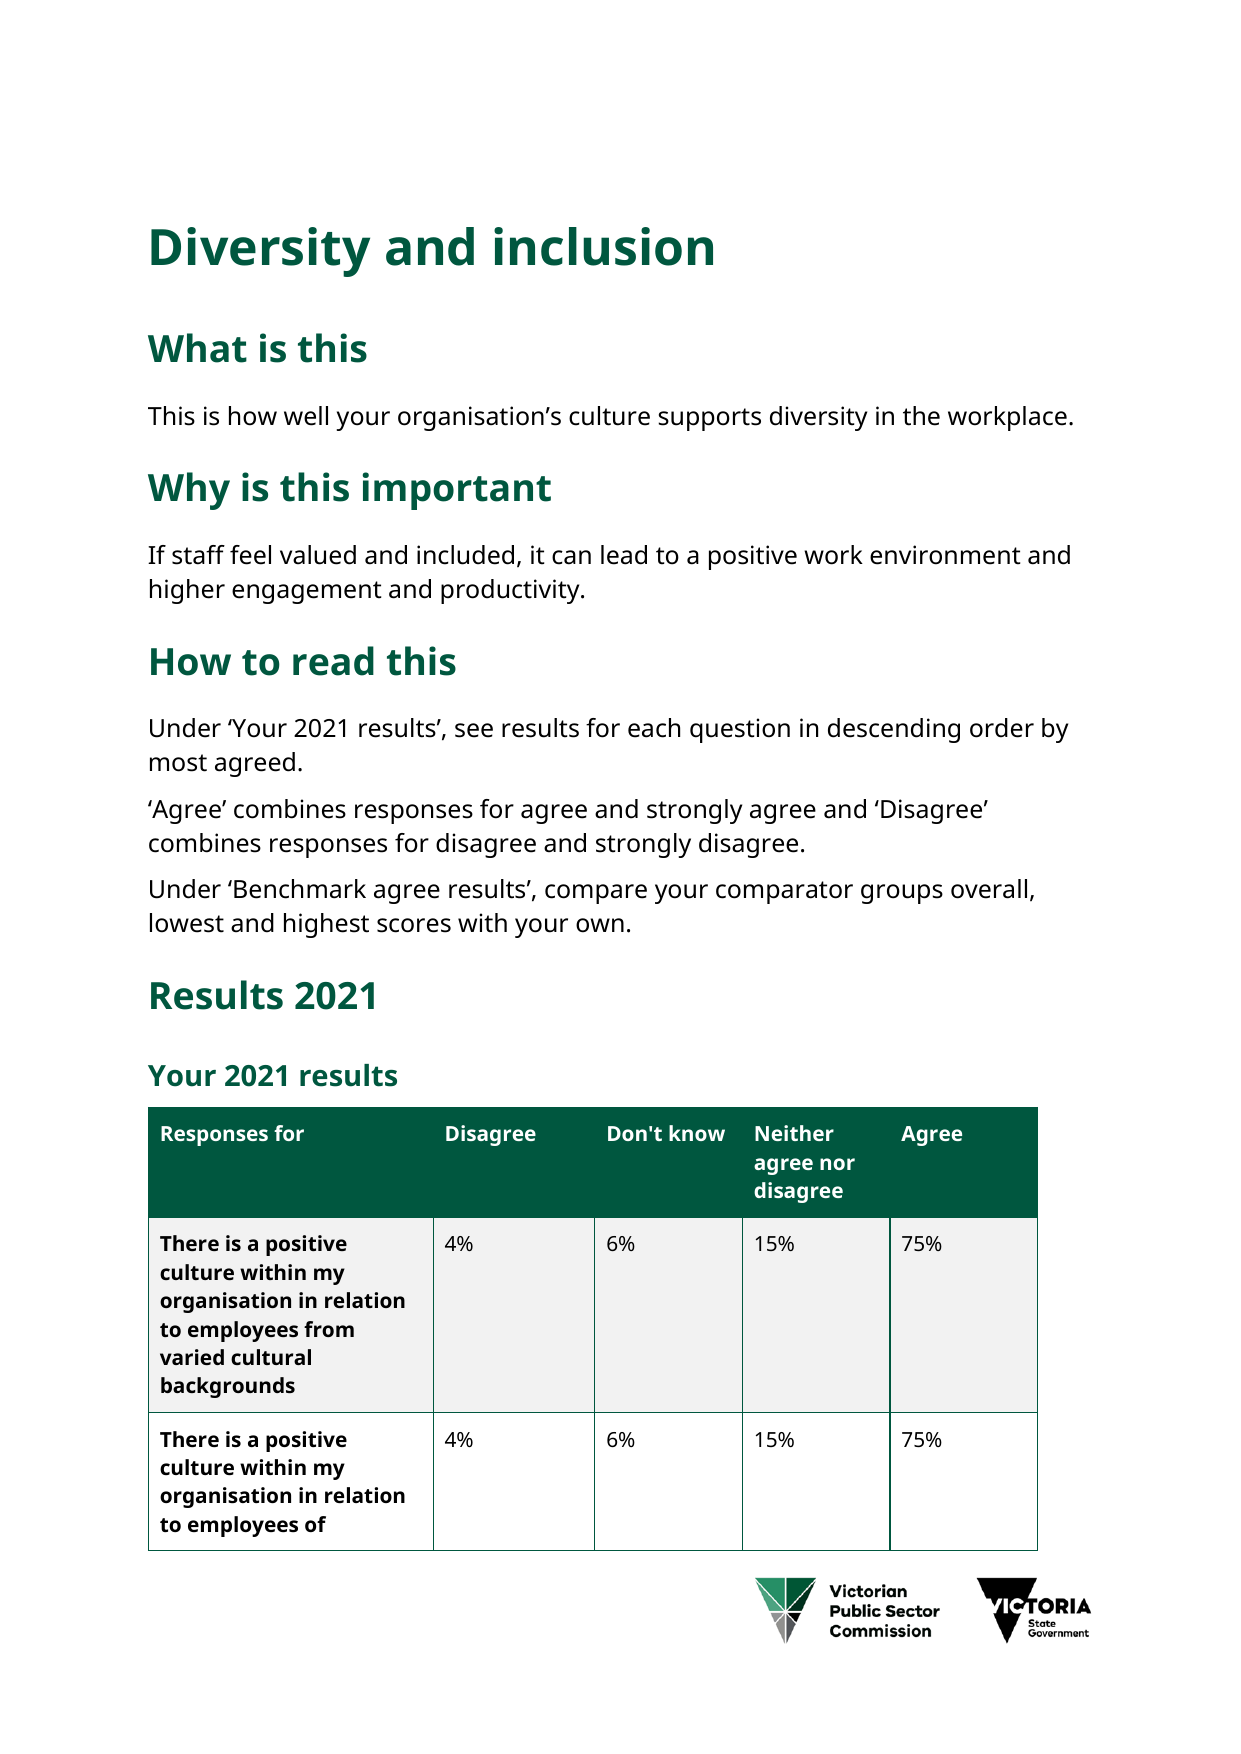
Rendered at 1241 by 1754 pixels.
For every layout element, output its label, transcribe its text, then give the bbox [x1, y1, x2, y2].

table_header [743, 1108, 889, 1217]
text Under ‘Benchmark agree results’, compare your comparator groups overall, lowest and highest scores with your own. [148, 872, 1092, 940]
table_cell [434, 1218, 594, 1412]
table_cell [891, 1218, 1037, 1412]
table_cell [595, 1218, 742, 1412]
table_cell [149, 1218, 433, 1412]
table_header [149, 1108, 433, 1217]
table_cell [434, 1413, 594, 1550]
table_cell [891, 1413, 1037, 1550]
picture [754, 1577, 1093, 1645]
subtitle Results 2021 [148, 969, 1092, 1020]
text ‘Agree’ combines responses for agree and strongly agree and ‘Disagree’ combines responses for disagree and strongly disagree. [148, 791, 1092, 859]
subtitle Why is this important [148, 462, 1092, 513]
text If staff feel valued and included, it can lead to a positive work environment and higher engagement and productivity. [148, 538, 1092, 606]
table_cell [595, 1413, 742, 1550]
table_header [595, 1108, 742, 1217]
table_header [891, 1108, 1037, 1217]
subtitle What is this [148, 323, 1092, 374]
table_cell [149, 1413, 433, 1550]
subtitle How to read this [148, 635, 1092, 686]
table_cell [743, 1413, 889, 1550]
text This is how well your organisation’s culture supports diversity in the workplace. [148, 398, 1092, 433]
subtitle Diversity and inclusion [148, 212, 1092, 280]
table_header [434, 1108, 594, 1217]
text Under ‘Your 2021 results’, see results for each question in descending order by most agreed. [148, 711, 1092, 779]
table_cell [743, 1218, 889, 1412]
subtitle Your 2021 results [148, 1055, 1092, 1095]
